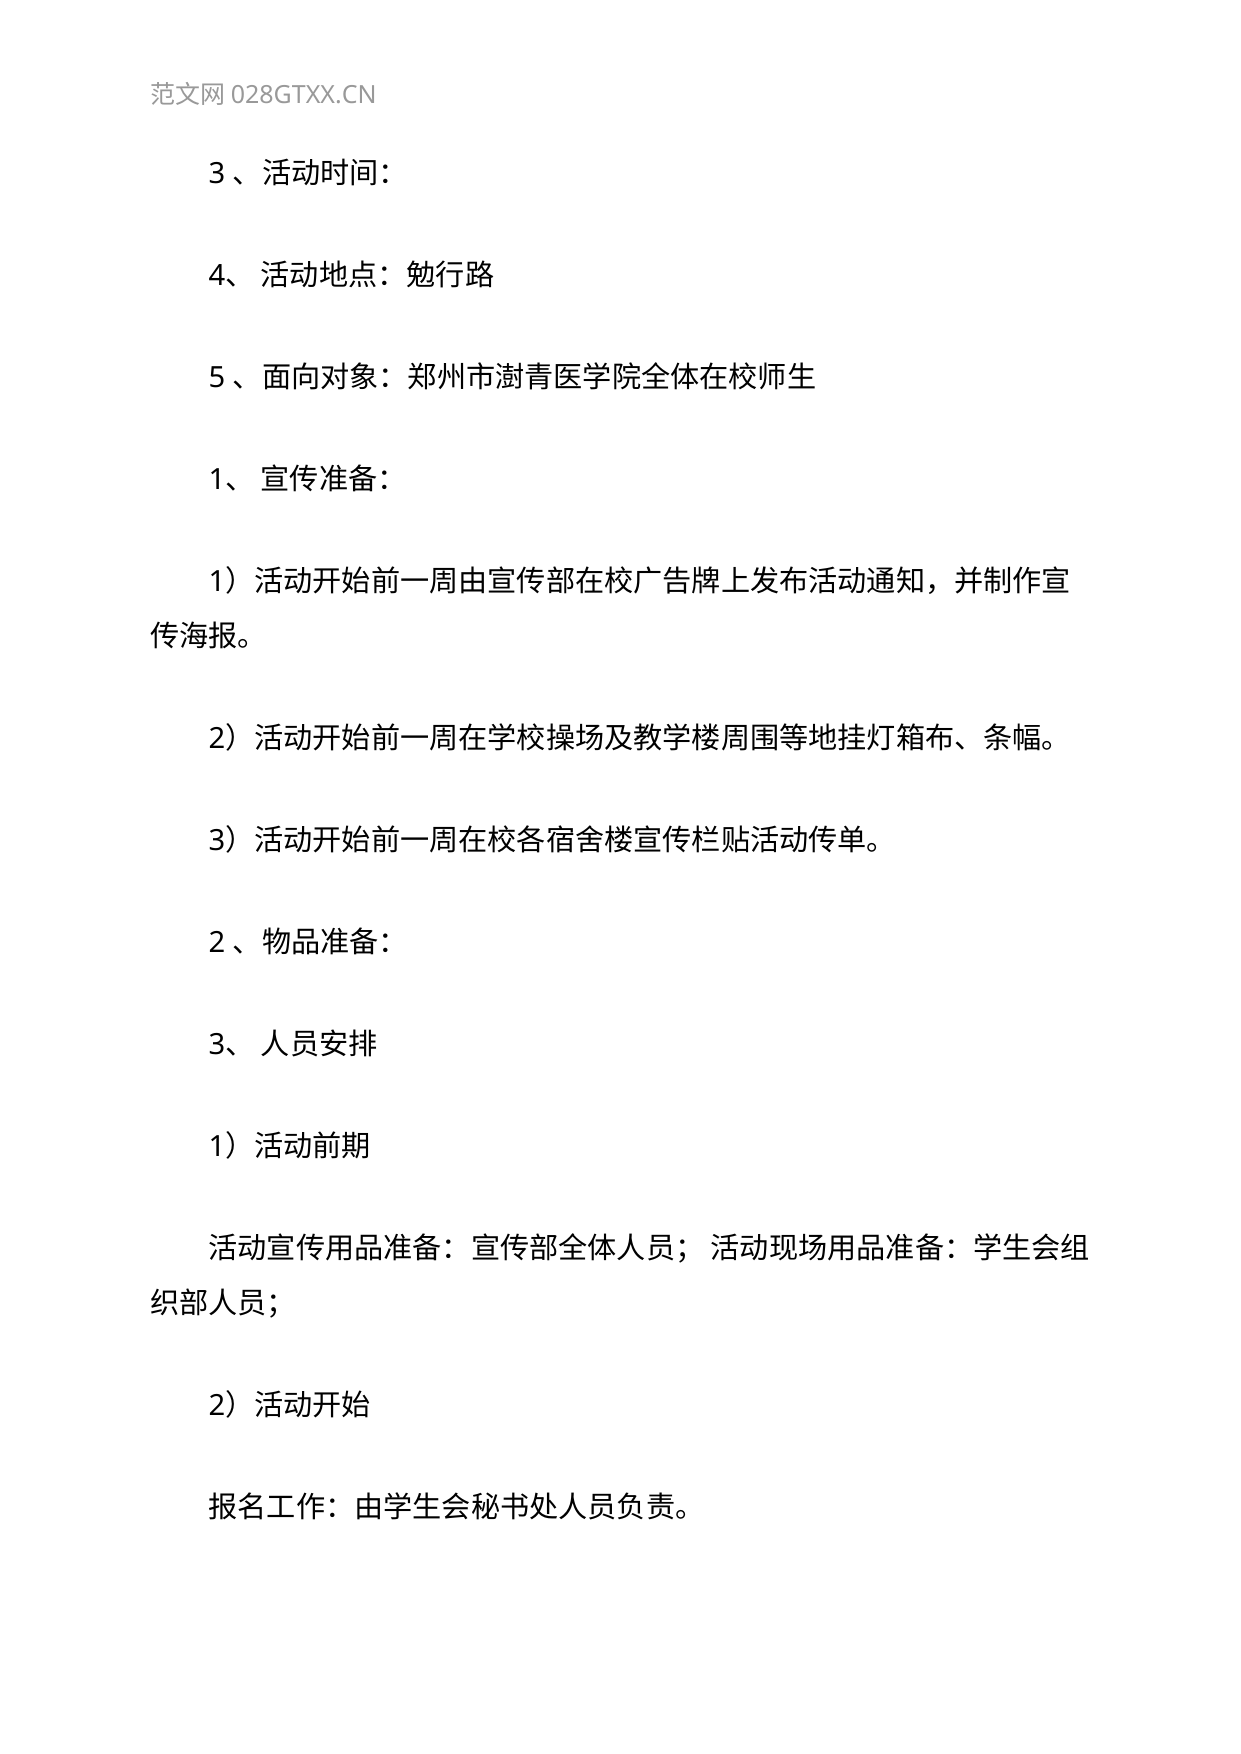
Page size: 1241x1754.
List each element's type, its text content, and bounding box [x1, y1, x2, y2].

text 1、 宣传准备： [150, 456, 1090, 498]
text 3）活动开始前一周在校各宿舍楼宣传栏贴活动传单。 [150, 817, 1090, 859]
text 3 、活动时间： [150, 150, 1090, 192]
text 5 、面向对象：郑州市澍青医学院全体在校师生 [150, 354, 1090, 396]
text 3、 人员安排 [150, 1021, 1090, 1063]
text 活动宣传用品准备：宣传部全体人员； 活动现场用品准备：学生会组织部人员； [150, 1224, 1090, 1322]
text 2 、物品准备： [150, 919, 1090, 961]
text 2）活动开始 [150, 1381, 1090, 1424]
text 2）活动开始前一周在学校操场及教学楼周围等地挂灯箱布、条幅。 [150, 715, 1090, 757]
text 1）活动前期 [150, 1123, 1090, 1165]
text 4、 活动地点：勉行路 [150, 252, 1090, 294]
text 1）活动开始前一周由宣传部在校广告牌上发布活动通知，并制作宣传海报。 [150, 558, 1090, 655]
text 报名工作：由学生会秘书处人员负责。 [150, 1483, 1090, 1526]
